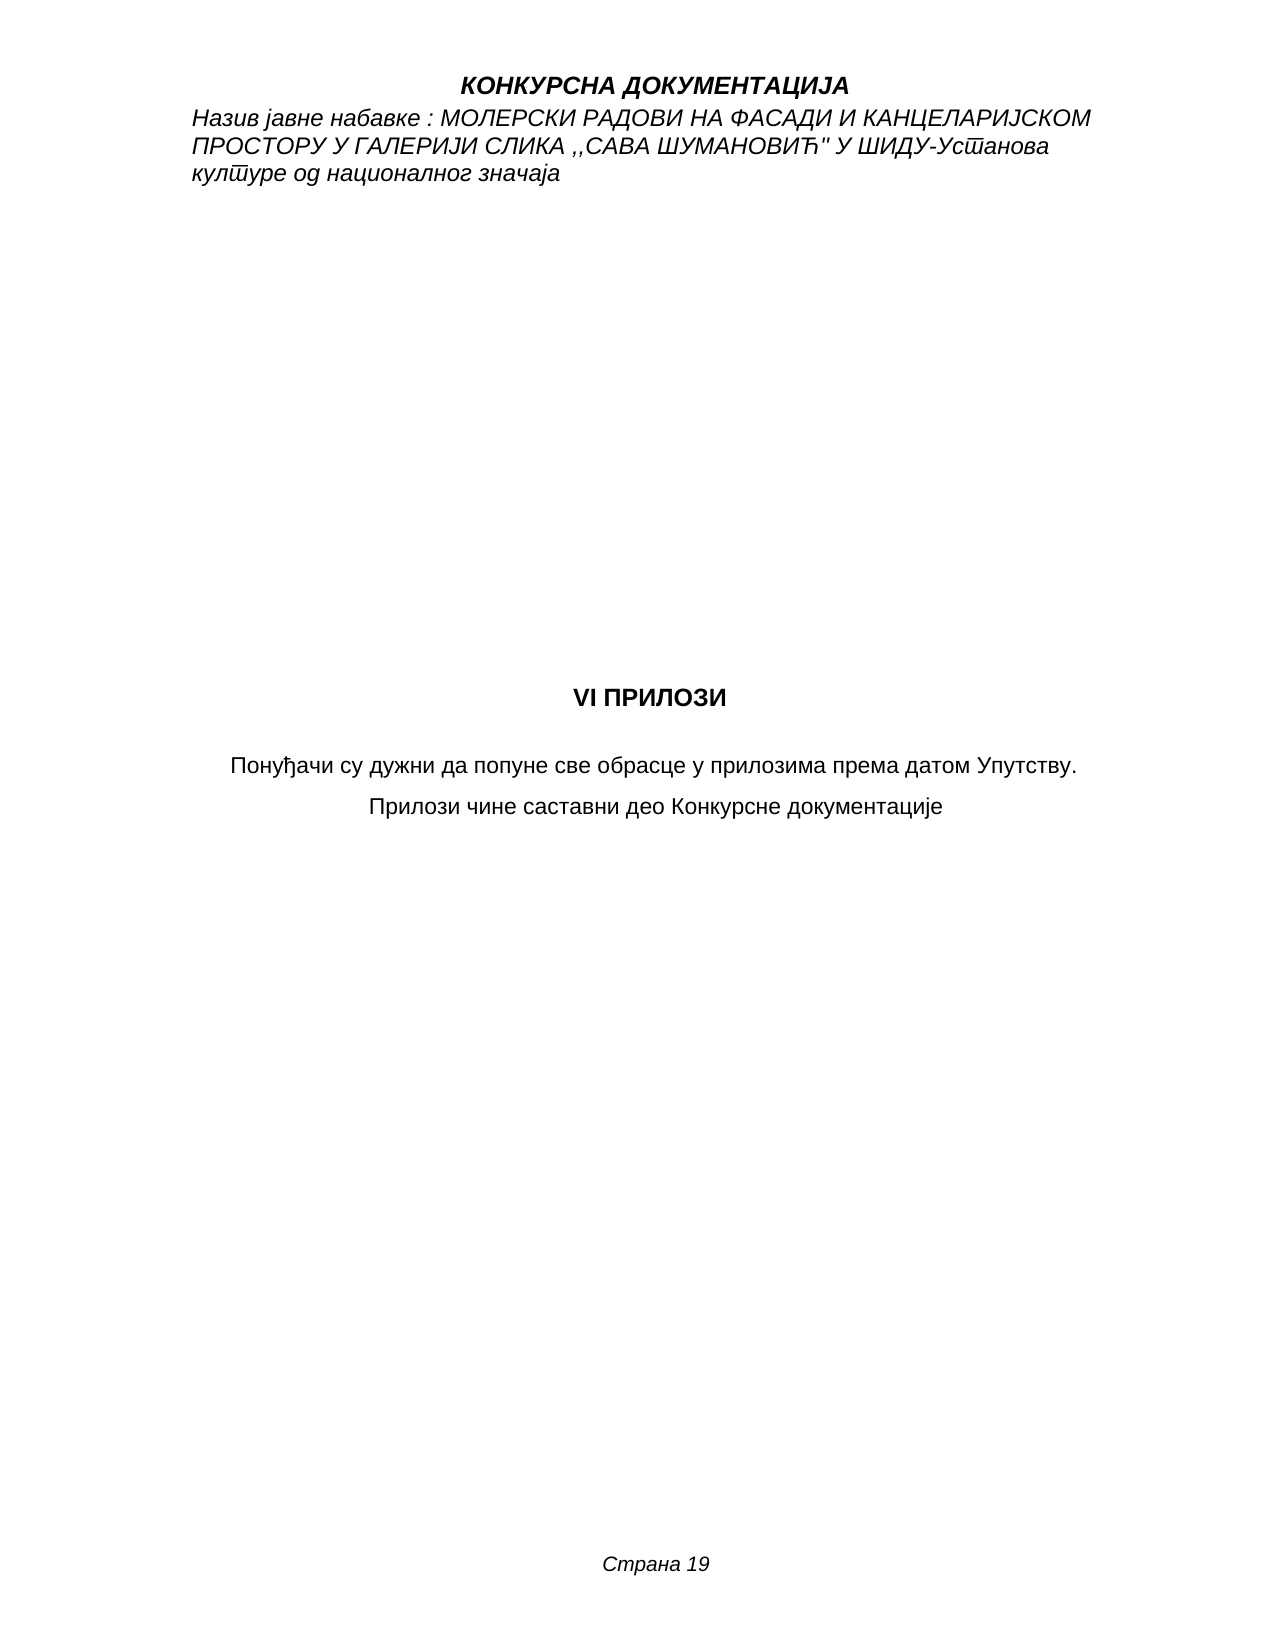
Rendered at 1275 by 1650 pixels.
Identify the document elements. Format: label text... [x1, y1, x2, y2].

text КОНКУРСНА ДОКУМЕНТАЦИЈА [460, 71, 1150, 99]
text VI ПРИЛОЗИ [573, 683, 1150, 712]
text Понуђачи су дужни да попуне све обрасце у прилозима према датом Упутству. Прилози чине саставни део Конкурсне документaције [230, 752, 1081, 819]
text Страна 19 [162, 1552, 1150, 1576]
text Назив јавне набавке : МОЛЕРСКИ РАДОВИ НА ФАСАДИ И КАНЦЕЛАРИЈСКОМ ПРОСТОРУ У ГАЛЕРИЈИ СЛИКА ,,САВА ШУМАНОВИЋ'' У ШИДУ-Установа културе од националног значаја [192, 104, 1150, 187]
